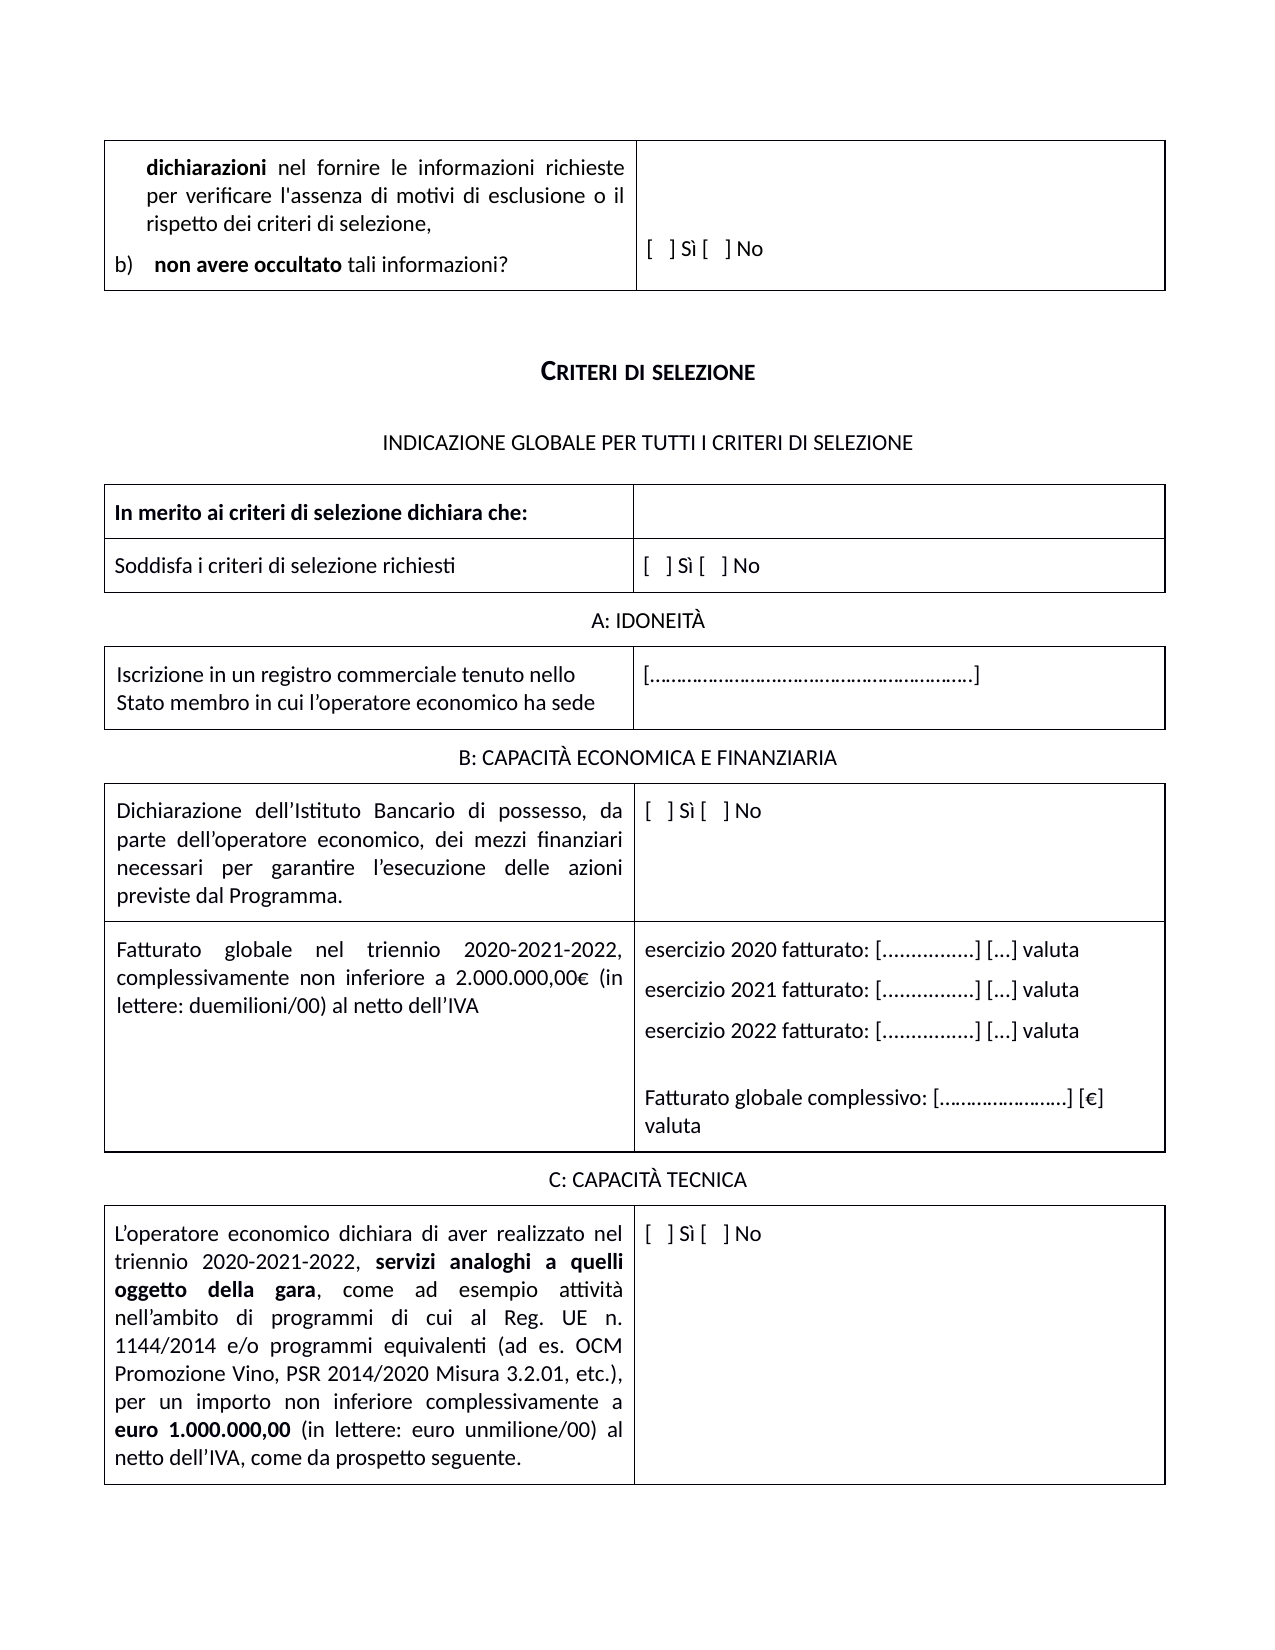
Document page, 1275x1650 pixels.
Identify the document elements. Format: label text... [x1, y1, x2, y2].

table_header [634, 485, 1164, 538]
title C: CAPACITÀ TECNICA [106, 1165, 1189, 1193]
table_header In merito ai criteri di selezione dichiara che: [105, 485, 633, 538]
title Indicazione globale per tutti i criteri di selezione [106, 428, 1189, 456]
table_header [ ] Sì [ ] No [635, 1206, 1164, 1484]
table_cell Fatturato globale nel triennio 2020-2021-2022, complessivamente non inferiore a 2.000.000,00€ (in lettere: duemilioni/00) al netto dell’IVA [105, 922, 634, 1151]
title A: Idoneità [106, 606, 1189, 634]
table_cell [ ] Sì [ ] No [634, 539, 1164, 592]
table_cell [637, 141, 1164, 290]
table_header Iscrizione in un registro commerciale tenuto nello Stato membro in cui l’operatore economico ha sede [105, 647, 633, 729]
table_header L’operatore economico dichiara di aver realizzato nel triennio 2020-2021-2022, servizi analoghi a quelli oggetto della gara, come ad esempio attività nell’ambito di programmi di cui al Reg. UE n. 1144/2014 e/o programmi equivalenti (ad es. OCM Promozione Vino, PSR 2014/2020 Misura 3.2.01, etc.), per un importo non inferiore complessivamente a euro 1.000.000,00 (in lettere: euro unmilione/00) al netto dell’IVA, come da prospetto seguente. [105, 1206, 634, 1484]
table_cell esercizio 2020 fatturato: [................] [...] valuta esercizio 2021 fatturato: [................] [...] valuta esercizio 2022 fatturato: [................] [...] valuta Fatturato globale complessivo: [……………………] [€] valuta [635, 922, 1164, 1151]
title B: Capacità economica e finanziaria [106, 743, 1189, 771]
table_cell Soddisfa i criteri di selezione richiesti [105, 539, 633, 592]
table_header [ ] Sì [ ] No [635, 784, 1164, 921]
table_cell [105, 141, 636, 290]
table_header […………………….…….………………………..] [634, 647, 1164, 729]
text Criteri di selezione [106, 352, 1189, 387]
table_header Dichiarazione dell’Istituto Bancario di possesso, da parte dell’operatore economico, dei mezzi finanziari necessari per garantire l’esecuzione delle azioni previste dal Programma. [105, 784, 634, 921]
